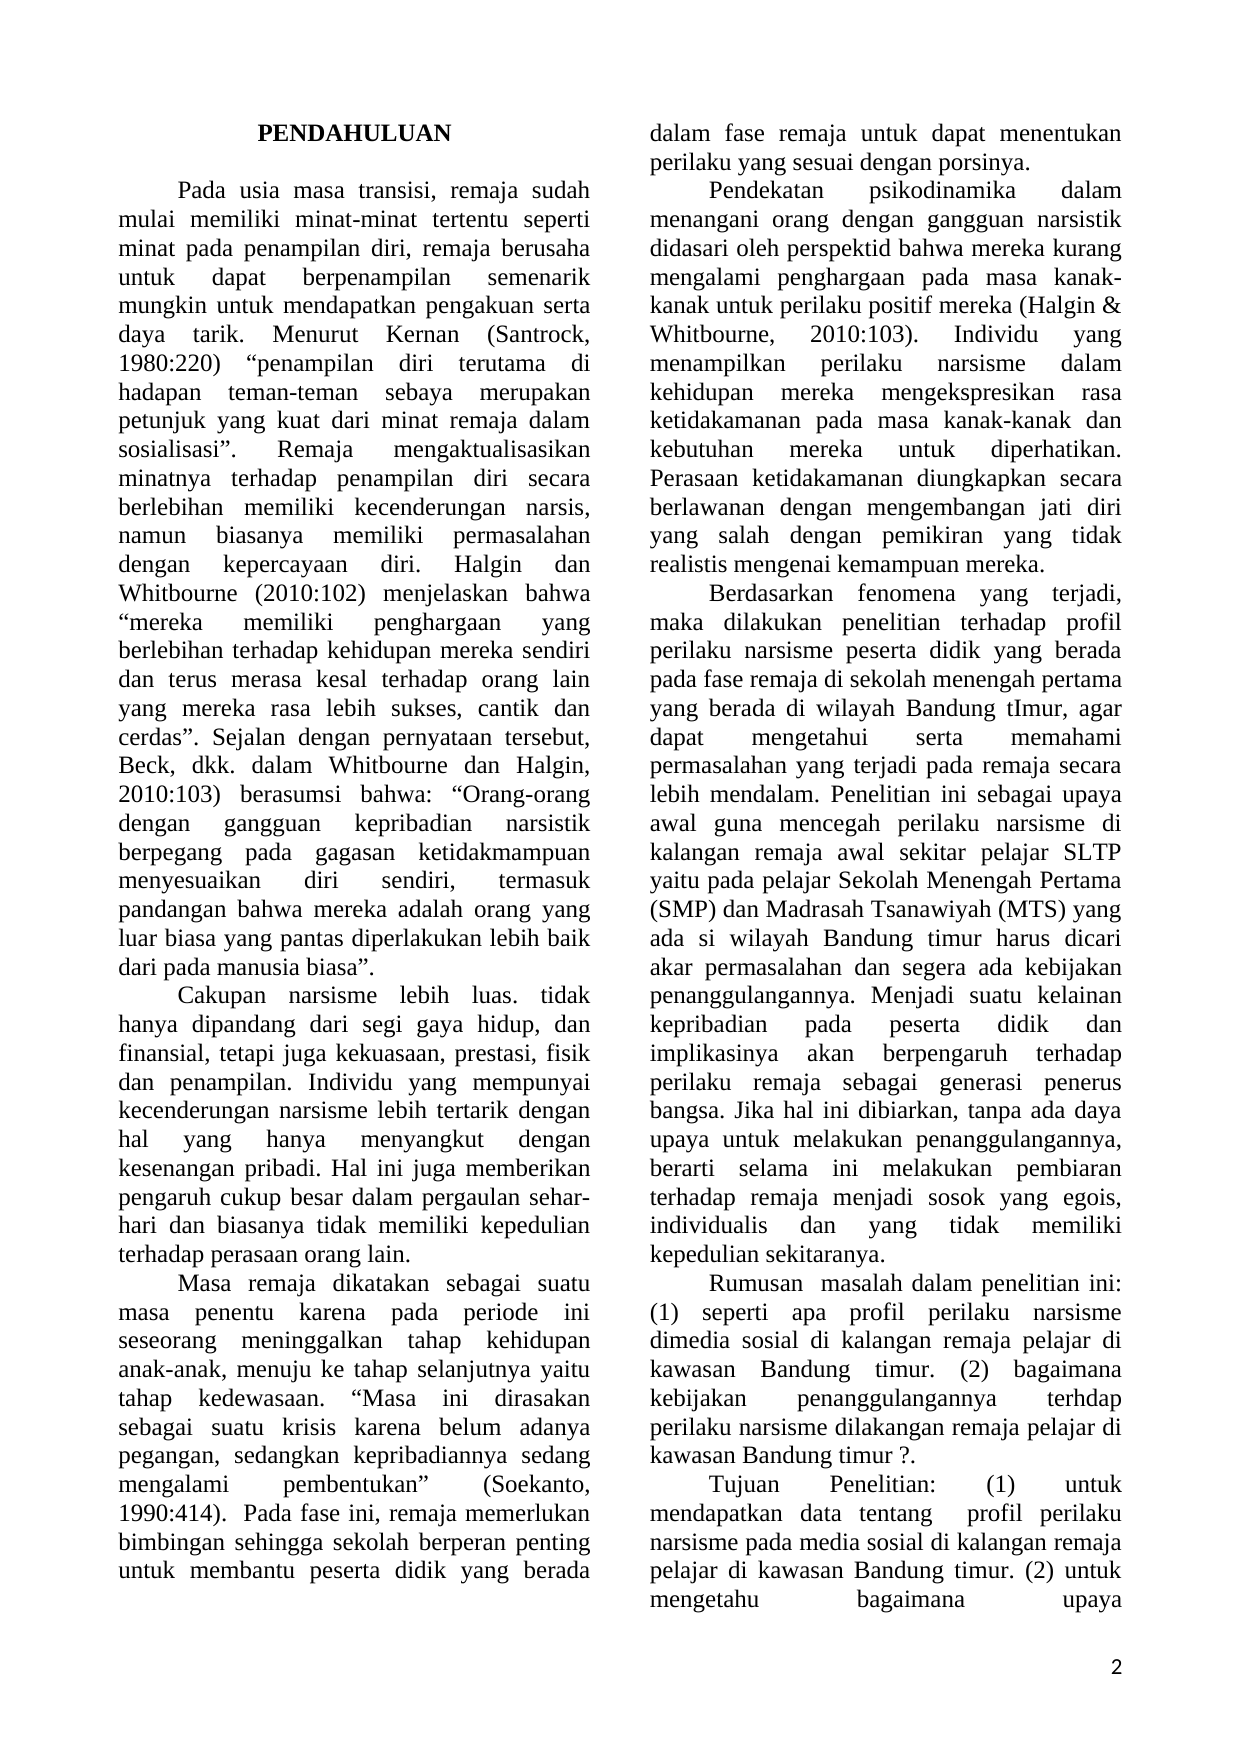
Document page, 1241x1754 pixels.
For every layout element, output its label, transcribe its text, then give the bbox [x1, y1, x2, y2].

text Pendekatan psikodinamika dalam menangani orang dengan gangguan narsistik didasari oleh perspektid bahwa mereka kurang mengalami penghargaan pada masa kanak-kanak untuk perilaku positif mereka (Halgin & Whitbourne, 2010:103). Individu yang menampilkan perilaku narsisme dalam kehidupan mereka mengekspresikan rasa ketidakamanan pada masa kanak-kanak dan kebutuhan mereka untuk diperhatikan. Perasaan ketidakamanan diungkapkan secara berlawanan dengan mengembangan jati diri yang salah dengan pemikiran yang tidak realistis mengenai kemampuan mereka. [649, 176, 1122, 578]
text Cakupan narsisme lebih luas. tidak hanya dipandang dari segi gaya hidup, dan finansial, tetapi juga kekuasaan, prestasi, fisik dan penampilan. Individu yang mempunyai kecenderungan narsisme lebih tertarik dengan hal yang hanya menyangkut dengan kesenangan pribadi. Hal ini juga memberikan pengaruh cukup besar dalam pergaulan sehar-hari dan biasanya tidak memiliki kepedulian terhadap perasaan orang lain. [118, 981, 591, 1268]
text Rumusan masalah dalam penelitian ini: (1) seperti apa profil perilaku narsisme dimedia sosial di kalangan remaja pelajar di kawasan Bandung timur. (2) bagaimana kebijakan penanggulangannya terhdap perilaku narsisme dilakangan remaja pelajar di kawasan Bandung timur ?. [649, 1268, 1122, 1469]
text Masa remaja dikatakan sebagai suatu masa penentu karena pada periode ini seseorang meninggalkan tahap kehidupan anak-anak, menuju ke tahap selanjutnya yaitu tahap kedewasaan. “Masa ini dirasakan sebagai suatu krisis karena belum adanya pegangan, sedangkan kepribadiannya sedang mengalami pembentukan” (Soekanto, 1990:414). Pada fase ini, remaja memerlukan bimbingan sehingga sekolah berperan penting untuk membantu peserta didik yang berada dalam fase remaja untuk dapat menentukan perilaku yang sesuai dengan porsinya. [118, 1268, 591, 1584]
text PENDAHULUAN [118, 118, 591, 147]
text Berdasarkan fenomena yang terjadi, maka dilakukan penelitian terhadap profil perilaku narsisme peserta didik yang berada pada fase remaja di sekolah menengah pertama yang berada di wilayah Bandung tImur, agar dapat mengetahui serta memahami permasalahan yang terjadi pada remaja secara lebih mendalam. Penelitian ini sebagai upaya awal guna mencegah perilaku narsisme di kalangan remaja awal sekitar pelajar SLTP yaitu pada pelajar Sekolah Menengah Pertama (SMP) dan Madrasah Tsanawiyah (MTS) yang ada si wilayah Bandung timur harus dicari akar permasalahan dan segera ada kebijakan penanggulangannya. Menjadi suatu kelainan kepribadian pada peserta didik dan implikasinya akan berpengaruh terhadap perilaku remaja sebagai generasi penerus bangsa. Jika hal ini dibiarkan, tanpa ada daya upaya untuk melakukan penanggulangannya, berarti selama ini melakukan pembiaran terhadap remaja menjadi sosok yang egois, individualis dan yang tidak memiliki kepedulian sekitaranya. [649, 578, 1122, 1268]
text Pada usia masa transisi, remaja sudah mulai memiliki minat-minat tertentu seperti minat pada penampilan diri, remaja berusaha untuk dapat berpenampilan semenarik mungkin untuk mendapatkan pengakuan serta daya tarik. Menurut Kernan (Santrock, 1980:220) “penampilan diri terutama di hadapan teman-teman sebaya merupakan petunjuk yang kuat dari minat remaja dalam sosialisasi”. Remaja mengaktualisasikan minatnya terhadap penampilan diri secara berlebihan memiliki kecenderungan narsis, namun biasanya memiliki permasalahan dengan kepercayaan diri. Halgin dan Whitbourne (2010:102) menjelaskan bahwa “mereka memiliki penghargaan yang berlebihan terhadap kehidupan mereka sendiri dan terus merasa kesal terhadap orang lain yang mereka rasa lebih sukses, cantik dan cerdas”. Sejalan dengan pernyataan tersebut, Beck, dkk. dalam Whitbourne dan Halgin, 2010:103) berasumsi bahwa: “Orang-orang dengan gangguan kepribadian narsistik berpegang pada gagasan ketidakmampuan menyesuaikan diri sendiri, termasuk pandangan bahwa mereka adalah orang yang luar biasa yang pantas diperlakukan lebih baik dari pada manusia biasa”. [118, 176, 591, 981]
